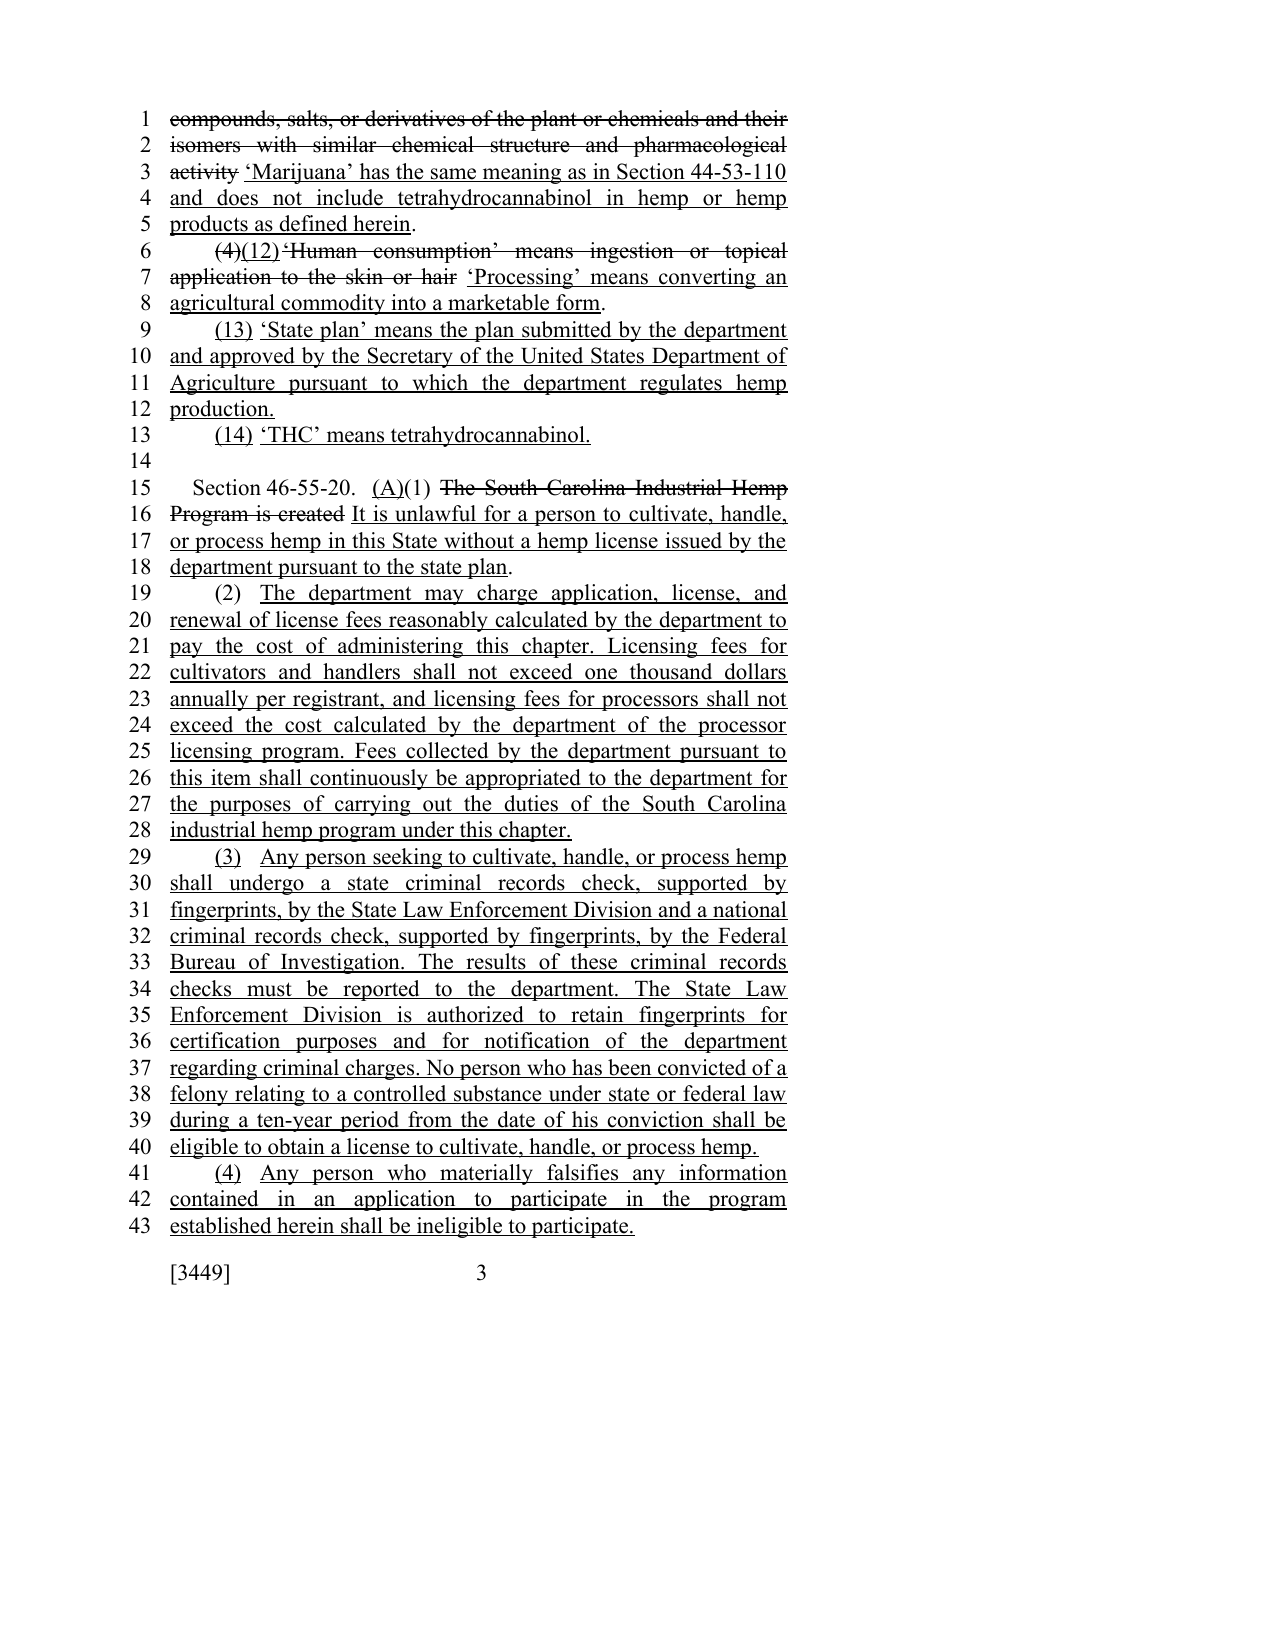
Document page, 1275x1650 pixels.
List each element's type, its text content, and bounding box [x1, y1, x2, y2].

text (13) ‘State plan’ means the plan submitted by the department and approved by the Secretary of the United States Department of Agriculture pursuant to which the department regulates hemp production. [169, 366, 787, 391]
text (4)(12) ‘Human consumption’ means ingestion or topical application to the skin or hair ‘Processing’ means converting an agricultural commodity into a marketable form. [169, 237, 787, 316]
text Section 46-55-20. (A)(1) The South Carolina Industrial Hemp Program is created It is unlawful for a person to cultivate, handle, or process hemp in this State without a hemp license issued by the department pursuant to the state plan. [169, 551, 787, 579]
text (4) Any person who materially falsifies any information contained in an application to participate in the program established herein shall be ineligible to participate. [169, 1159, 787, 1208]
text (13) ‘State plan’ means the plan submitted by the department and approved by the Secretary of the United States Department of Agriculture pursuant to which the department regulates hemp production. [169, 392, 787, 421]
text (14) ‘THC’ means tetrahydrocannabinol. [169, 421, 787, 448]
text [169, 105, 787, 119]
text (4) Any person who materially falsifies any information contained in an application to participate in the program established herein shall be ineligible to participate. [169, 1209, 787, 1238]
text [169, 120, 787, 146]
text (13) ‘State plan’ means the plan submitted by the department and approved by the Secretary of the United States Department of Agriculture pursuant to which the department regulates hemp production. [169, 316, 787, 365]
text Section 46-55-20. (A)(1) The South Carolina Industrial Hemp Program is created It is unlawful for a person to cultivate, handle, or process hemp in this State without a hemp license issued by the department pursuant to the state plan. [169, 474, 787, 550]
